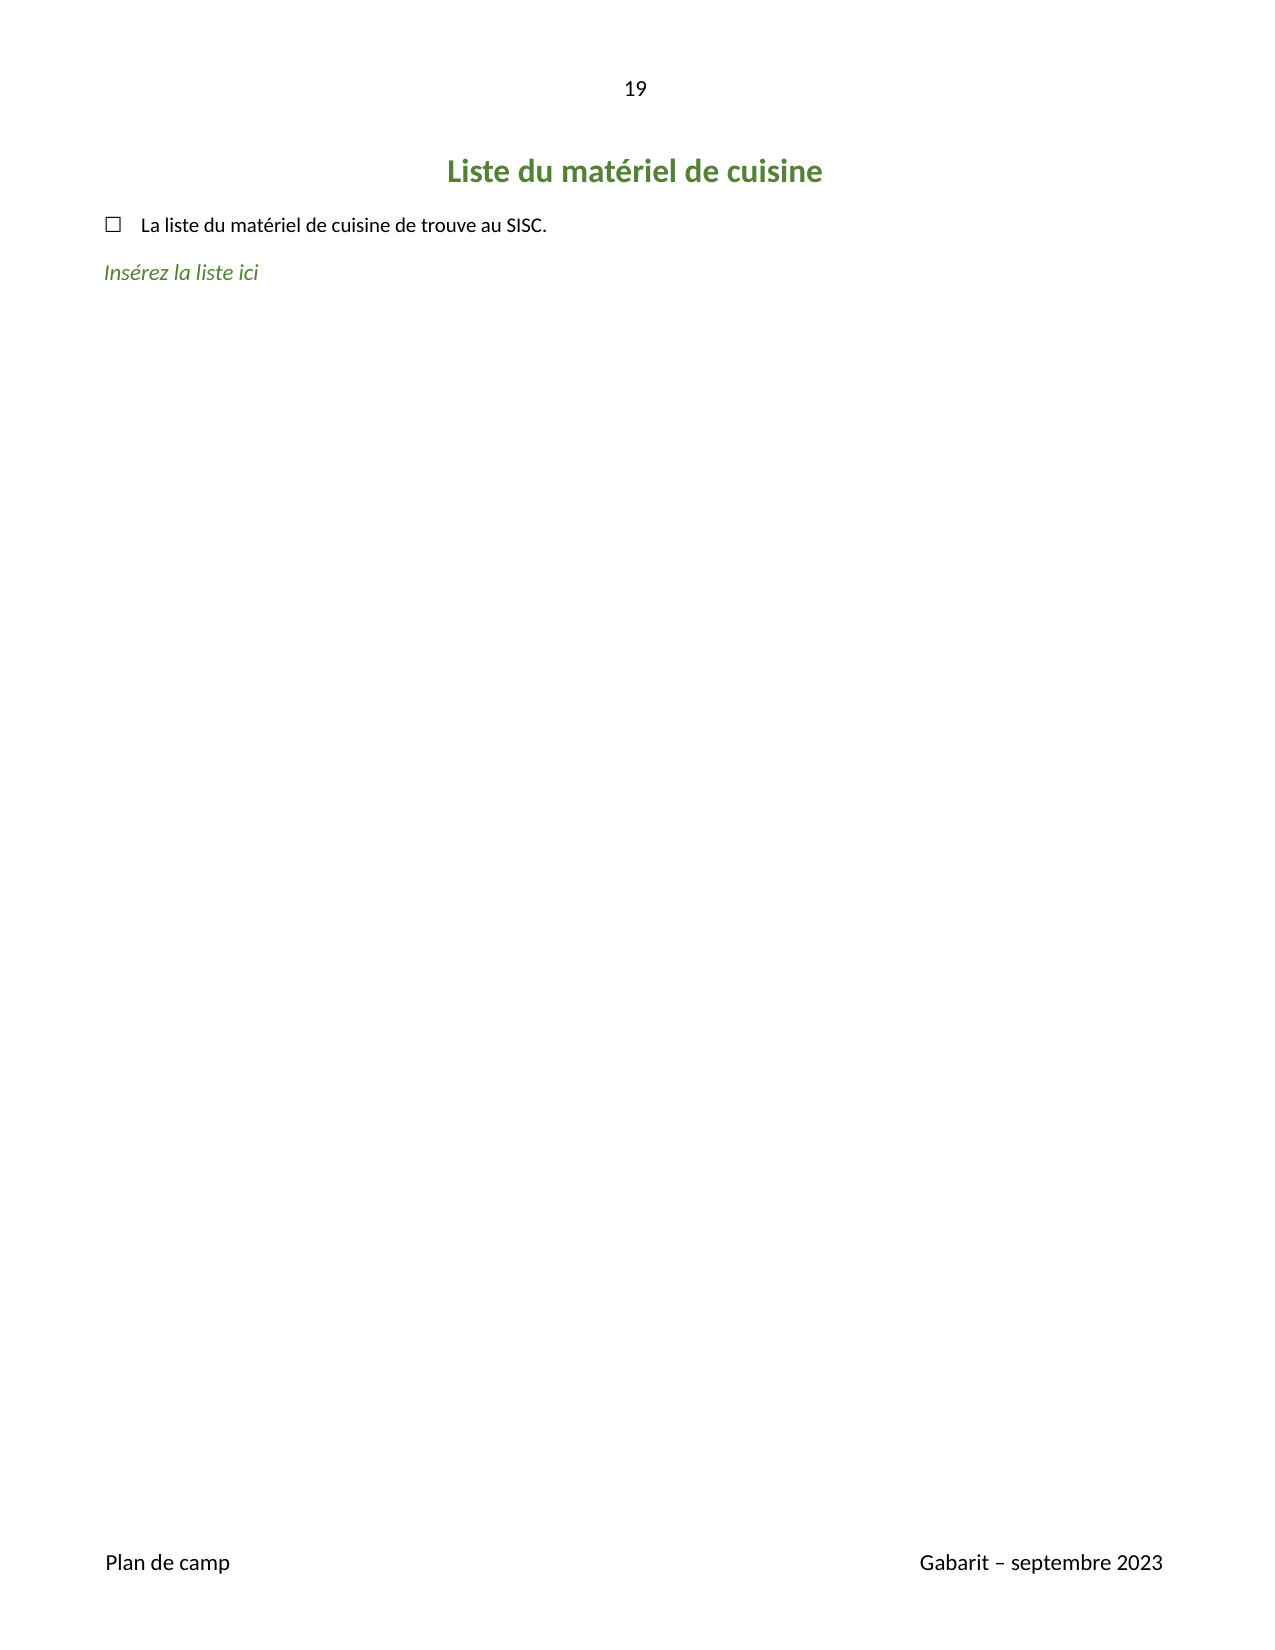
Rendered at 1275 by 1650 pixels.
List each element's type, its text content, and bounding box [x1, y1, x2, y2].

text Insérez la liste ici [103, 258, 1167, 286]
text La liste du matériel de cuisine de trouve au SISC. [103, 211, 1167, 239]
text Liste du matériel de cuisine [103, 150, 1167, 191]
